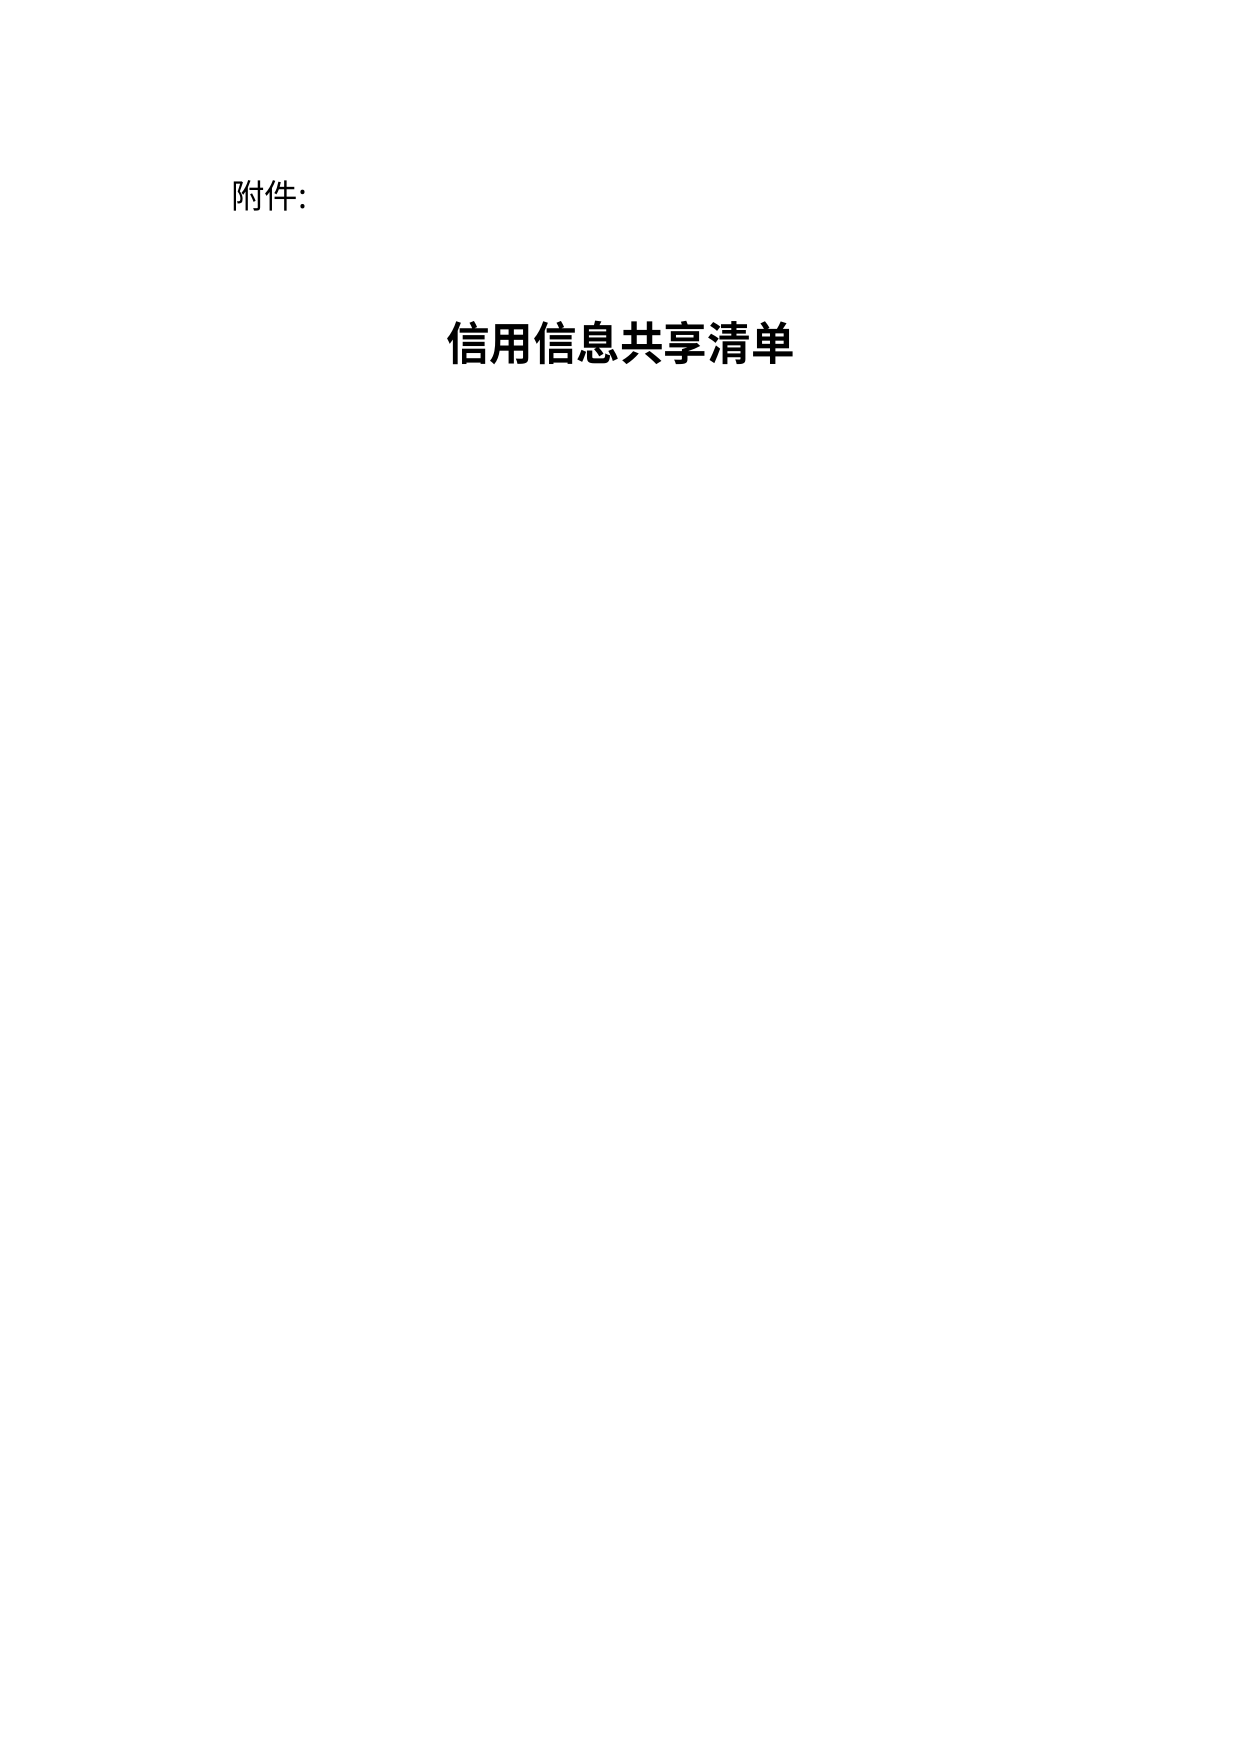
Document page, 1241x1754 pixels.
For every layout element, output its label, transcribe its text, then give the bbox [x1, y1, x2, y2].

text 附件: [187, 162, 1053, 227]
text 信用信息共享清单 [187, 292, 1053, 389]
